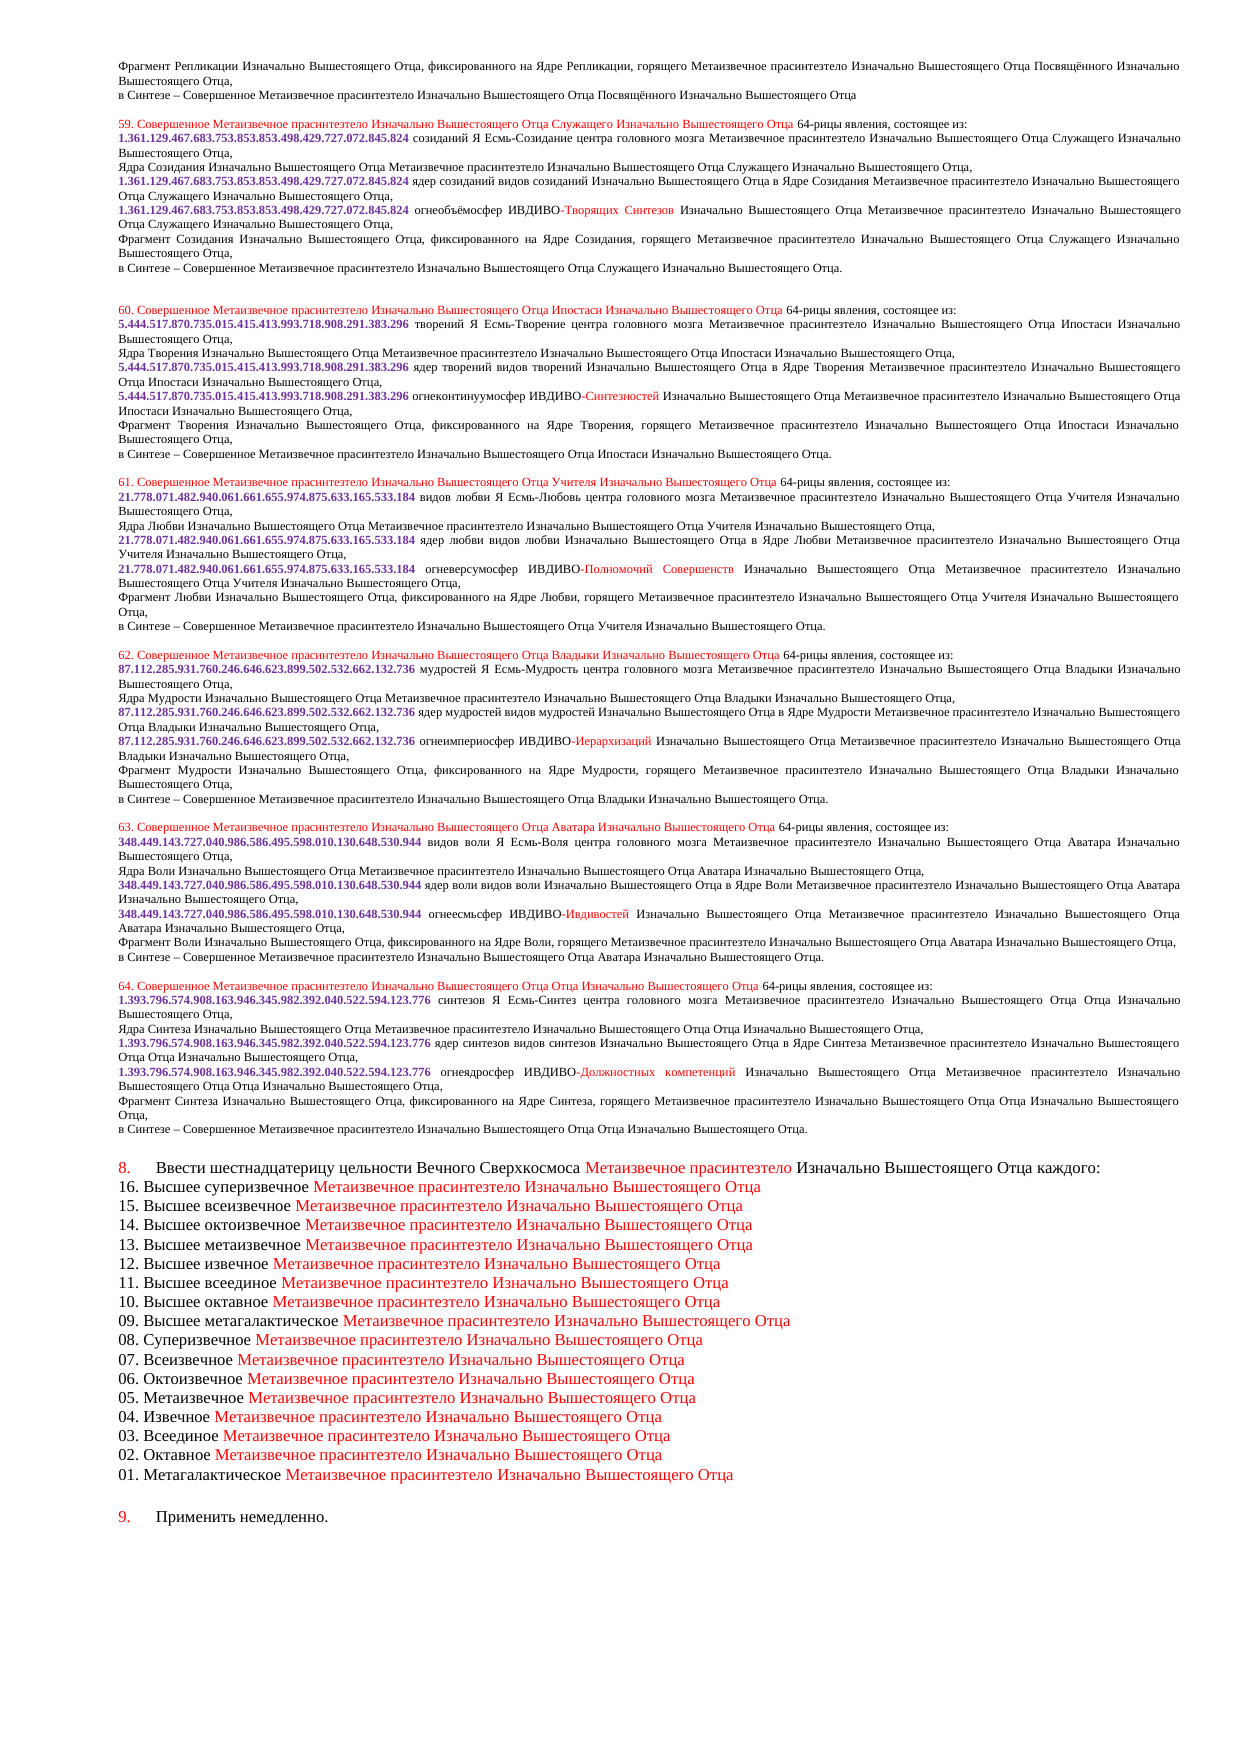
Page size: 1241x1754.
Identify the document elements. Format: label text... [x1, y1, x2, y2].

text Фрагмент Воли Изначально Вышестоящего Отца, фиксированного на Ядре Воли, горящего Метаизвечное прасинтезтело Изначально Вышестоящего Отца Аватара Изначально Вышестоящего Отца, [118, 935, 1181, 949]
text 12. Высшее извечное Метаизвечное прасинтезтело Изначально Вышестоящего Отца [118, 1253, 1181, 1273]
text Ядра Синтеза Изначально Вышестоящего Отца Метаизвечное прасинтезтело Изначально Вышестоящего Отца Отца Изначально Вышестоящего Отца, [118, 1021, 1181, 1036]
text 87.112.285.931.760.246.646.623.899.502.532.662.132.736 мудростей Я Есмь-Мудрость центра головного мозга Метаизвечное прасинтезтело Изначально Вышестоящего Отца Владыки Изначально Вышестоящего Отца, [118, 662, 1181, 691]
text Фрагмент Любви Изначально Вышестоящего Отца, фиксированного на Ядре Любви, горящего Метаизвечное прасинтезтело Изначально Вышестоящего Отца Учителя Изначально Вышестоящего Отца, [118, 590, 1181, 619]
text 10. Высшее октавное Метаизвечное прасинтезтело Изначально Вышестоящего Отца [118, 1292, 1181, 1311]
text Фрагмент Созидания Изначально Вышестоящего Отца, фиксированного на Ядре Созидания, горящего Метаизвечное прасинтезтело Изначально Вышестоящего Отца Служащего Изначально Вышестоящего Отца, [118, 232, 1181, 260]
text 5.444.517.870.735.015.415.413.993.718.908.291.383.296 творений Я Есмь-Творение центра головного мозга Метаизвечное прасинтезтело Изначально Вышестоящего Отца Ипостаси Изначально Вышестоящего Отца, [118, 317, 1181, 346]
text в Синтезе – Совершенное Метаизвечное прасинтезтело Изначально Вышестоящего Отца Ипостаси Изначально Вышестоящего Отца. [118, 446, 1181, 461]
text в Синтезе – Совершенное Метаизвечное прасинтезтело Изначально Вышестоящего Отца Служащего Изначально Вышестоящего Отца. [118, 260, 1181, 275]
text 03. Всеединое Метаизвечное прасинтезтело Изначально Вышестоящего Отца [118, 1426, 1181, 1445]
text 09. Высшее метагалактическое Метаизвечное прасинтезтело Изначально Вышестоящего Отца [118, 1311, 1181, 1330]
text 21.778.071.482.940.061.661.655.974.875.633.165.533.184 видов любви Я Есмь-Любовь центра головного мозга Метаизвечное прасинтезтело Изначально Вышестоящего Отца Учителя Изначально Вышестоящего Отца, [118, 489, 1181, 518]
text 348.449.143.727.040.986.586.495.598.010.130.648.530.944 ядер воли видов воли Изначально Вышестоящего Отца в Ядре Воли Метаизвечное прасинтезтело Изначально Вышестоящего Отца Аватара Изначально Вышестоящего Отца, [118, 878, 1181, 906]
text Фрагмент Синтеза Изначально Вышестоящего Отца, фиксированного на Ядре Синтеза, горящего Метаизвечное прасинтезтело Изначально Вышестоящего Отца Отца Изначально Вышестоящего Отца, [118, 1093, 1181, 1122]
text Ядра Воли Изначально Вышестоящего Отца Метаизвечное прасинтезтело Изначально Вышестоящего Отца Аватара Изначально Вышестоящего Отца, [118, 863, 1181, 878]
text 15. Высшее всеизвечное Метаизвечное прасинтезтело Изначально Вышестоящего Отца [118, 1196, 1181, 1215]
text 16. Высшее суперизвечное Метаизвечное прасинтезтело Изначально Вышестоящего Отца [118, 1177, 1181, 1196]
list Применить немедленно. [118, 1507, 1181, 1526]
text 87.112.285.931.760.246.646.623.899.502.532.662.132.736 ядер мудростей видов мудростей Изначально Вышестоящего Отца в Ядре Мудрости Метаизвечное прасинтезтело Изначально Вышестоящего Отца Владыки Изначально Вышестоящего Отца, [118, 705, 1181, 734]
text 07. Всеизвечное Метаизвечное прасинтезтело Изначально Вышестоящего Отца [118, 1349, 1181, 1368]
text 02. Октавное Метаизвечное прасинтезтело Изначально Вышестоящего Отца [118, 1445, 1181, 1464]
text 14. Высшее октоизвечное Метаизвечное прасинтезтело Изначально Вышестоящего Отца [118, 1215, 1181, 1234]
text в Синтезе – Совершенное Метаизвечное прасинтезтело Изначально Вышестоящего Отца Аватара Изначально Вышестоящего Отца. [118, 949, 1181, 964]
text 348.449.143.727.040.986.586.495.598.010.130.648.530.944 видов воли Я Есмь-Воля центра головного мозга Метаизвечное прасинтезтело Изначально Вышестоящего Отца Аватара Изначально Вышестоящего Отца, [118, 834, 1181, 863]
text Ядра Любви Изначально Вышестоящего Отца Метаизвечное прасинтезтело Изначально Вышестоящего Отца Учителя Изначально Вышестоящего Отца, [118, 518, 1181, 533]
text 08. Суперизвечное Метаизвечное прасинтезтело Изначально Вышестоящего Отца [118, 1330, 1181, 1349]
text 1.361.129.467.683.753.853.853.498.429.727.072.845.824 созиданий Я Есмь-Созидание центра головного мозга Метаизвечное прасинтезтело Изначально Вышестоящего Отца Служащего Изначально Вышестоящего Отца, [118, 131, 1181, 160]
text 21.778.071.482.940.061.661.655.974.875.633.165.533.184 огневерсумосфер ИВДИВО-Полномочий Совершенств Изначально Вышестоящего Отца Метаизвечное прасинтезтело Изначально Вышестоящего Отца Учителя Изначально Вышестоящего Отца, [118, 561, 1181, 590]
text 06. Октоизвечное Метаизвечное прасинтезтело Изначально Вышестоящего Отца [118, 1368, 1181, 1388]
text в Синтезе – Совершенное Метаизвечное прасинтезтело Изначально Вышестоящего Отца Отца Изначально Вышестоящего Отца. [118, 1122, 1181, 1136]
text 60. Совершенное Метаизвечное прасинтезтело Изначально Вышестоящего Отца Ипостаси Изначально Вышестоящего Отца 64-рицы явления, состоящее из: [118, 303, 1181, 317]
text в Синтезе – Совершенное Метаизвечное прасинтезтело Изначально Вышестоящего Отца Посвящённого Изначально Вышестоящего Отца [118, 88, 1181, 102]
text 63. Совершенное Метаизвечное прасинтезтело Изначально Вышестоящего Отца Аватара Изначально Вышестоящего Отца 64-рицы явления, состоящее из: [118, 820, 1181, 834]
text 348.449.143.727.040.986.586.495.598.010.130.648.530.944 огнеесмьсфер ИВДИВО-Ивдивостей Изначально Вышестоящего Отца Метаизвечное прасинтезтело Изначально Вышестоящего Отца Аватара Изначально Вышестоящего Отца, [118, 906, 1181, 935]
text 1.361.129.467.683.753.853.853.498.429.727.072.845.824 огнеобъёмосфер ИВДИВО-Творящих Синтезов Изначально Вышестоящего Отца Метаизвечное прасинтезтело Изначально Вышестоящего Отца Служащего Изначально Вышестоящего Отца, [118, 203, 1181, 232]
text 59. Совершенное Метаизвечное прасинтезтело Изначально Вышестоящего Отца Служащего Изначально Вышестоящего Отца 64-рицы явления, состоящее из: [118, 117, 1181, 131]
text Ядра Творения Изначально Вышестоящего Отца Метаизвечное прасинтезтело Изначально Вышестоящего Отца Ипостаси Изначально Вышестоящего Отца, [118, 346, 1181, 360]
text 1.361.129.467.683.753.853.853.498.429.727.072.845.824 ядер созиданий видов созиданий Изначально Вышестоящего Отца в Ядре Созидания Метаизвечное прасинтезтело Изначально Вышестоящего Отца Служащего Изначально Вышестоящего Отца, [118, 174, 1181, 203]
text 1.393.796.574.908.163.946.345.982.392.040.522.594.123.776 огнеядросфер ИВДИВО-Должностных компетенций Изначально Вышестоящего Отца Метаизвечное прасинтезтело Изначально Вышестоящего Отца Отца Изначально Вышестоящего Отца, [118, 1064, 1181, 1093]
text в Синтезе – Совершенное Метаизвечное прасинтезтело Изначально Вышестоящего Отца Владыки Изначально Вышестоящего Отца. [118, 791, 1181, 806]
text 5.444.517.870.735.015.415.413.993.718.908.291.383.296 огнеконтинуумосфер ИВДИВО-Синтезностей Изначально Вышестоящего Отца Метаизвечное прасинтезтело Изначально Вышестоящего Отца Ипостаси Изначально Вышестоящего Отца, [118, 389, 1181, 418]
text в Синтезе – Совершенное Метаизвечное прасинтезтело Изначально Вышестоящего Отца Учителя Изначально Вышестоящего Отца. [118, 619, 1181, 633]
text Фрагмент Творения Изначально Вышестоящего Отца, фиксированного на Ядре Творения, горящего Метаизвечное прасинтезтело Изначально Вышестоящего Отца Ипостаси Изначально Вышестоящего Отца, [118, 418, 1181, 446]
text 11. Высшее всеединое Метаизвечное прасинтезтело Изначально Вышестоящего Отца [118, 1273, 1181, 1292]
text Фрагмент Мудрости Изначально Вышестоящего Отца, фиксированного на Ядре Мудрости, горящего Метаизвечное прасинтезтело Изначально Вышестоящего Отца Владыки Изначально Вышестоящего Отца, [118, 763, 1181, 791]
text Фрагмент Репликации Изначально Вышестоящего Отца, фиксированного на Ядре Репликации, горящего Метаизвечное прасинтезтело Изначально Вышестоящего Отца Посвящённого Изначально Вышестоящего Отца, [118, 59, 1181, 88]
text 64. Совершенное Метаизвечное прасинтезтело Изначально Вышестоящего Отца Отца Изначально Вышестоящего Отца 64-рицы явления, состоящее из: [118, 978, 1181, 993]
list Ввести шестнадцатерицу цельности Вечного Сверхкосмоса Метаизвечное прасинтезтело Изначально Вышестоящего Отца каждого: [118, 1158, 1181, 1177]
text 01. Метагалактическое Метаизвечное прасинтезтело Изначально Вышестоящего Отца [118, 1464, 1181, 1483]
text 05. Метаизвечное Метаизвечное прасинтезтело Изначально Вышестоящего Отца [118, 1388, 1181, 1407]
text 21.778.071.482.940.061.661.655.974.875.633.165.533.184 ядер любви видов любви Изначально Вышестоящего Отца в Ядре Любви Метаизвечное прасинтезтело Изначально Вышестоящего Отца Учителя Изначально Вышестоящего Отца, [118, 533, 1181, 561]
text 04. Извечное Метаизвечное прасинтезтело Изначально Вышестоящего Отца [118, 1407, 1181, 1426]
text 1.393.796.574.908.163.946.345.982.392.040.522.594.123.776 ядер синтезов видов синтезов Изначально Вышестоящего Отца в Ядре Синтеза Метаизвечное прасинтезтело Изначально Вышестоящего Отца Отца Изначально Вышестоящего Отца, [118, 1036, 1181, 1064]
text 61. Совершенное Метаизвечное прасинтезтело Изначально Вышестоящего Отца Учителя Изначально Вышестоящего Отца 64-рицы явления, состоящее из: [118, 475, 1181, 489]
text Ядра Созидания Изначально Вышестоящего Отца Метаизвечное прасинтезтело Изначально Вышестоящего Отца Служащего Изначально Вышестоящего Отца, [118, 160, 1181, 174]
text 5.444.517.870.735.015.415.413.993.718.908.291.383.296 ядер творений видов творений Изначально Вышестоящего Отца в Ядре Творения Метаизвечное прасинтезтело Изначально Вышестоящего Отца Ипостаси Изначально Вышестоящего Отца, [118, 360, 1181, 389]
text 13. Высшее метаизвечное Метаизвечное прасинтезтело Изначально Вышестоящего Отца [118, 1234, 1181, 1253]
text 1.393.796.574.908.163.946.345.982.392.040.522.594.123.776 синтезов Я Есмь-Синтез центра головного мозга Метаизвечное прасинтезтело Изначально Вышестоящего Отца Отца Изначально Вышестоящего Отца, [118, 993, 1181, 1021]
text 62. Совершенное Метаизвечное прасинтезтело Изначально Вышестоящего Отца Владыки Изначально Вышестоящего Отца 64-рицы явления, состоящее из: [118, 648, 1181, 662]
text 87.112.285.931.760.246.646.623.899.502.532.662.132.736 огнеимпериосфер ИВДИВО-Иерархизаций Изначально Вышестоящего Отца Метаизвечное прасинтезтело Изначально Вышестоящего Отца Владыки Изначально Вышестоящего Отца, [118, 734, 1181, 763]
text Ядра Мудрости Изначально Вышестоящего Отца Метаизвечное прасинтезтело Изначально Вышестоящего Отца Владыки Изначально Вышестоящего Отца, [118, 691, 1181, 705]
